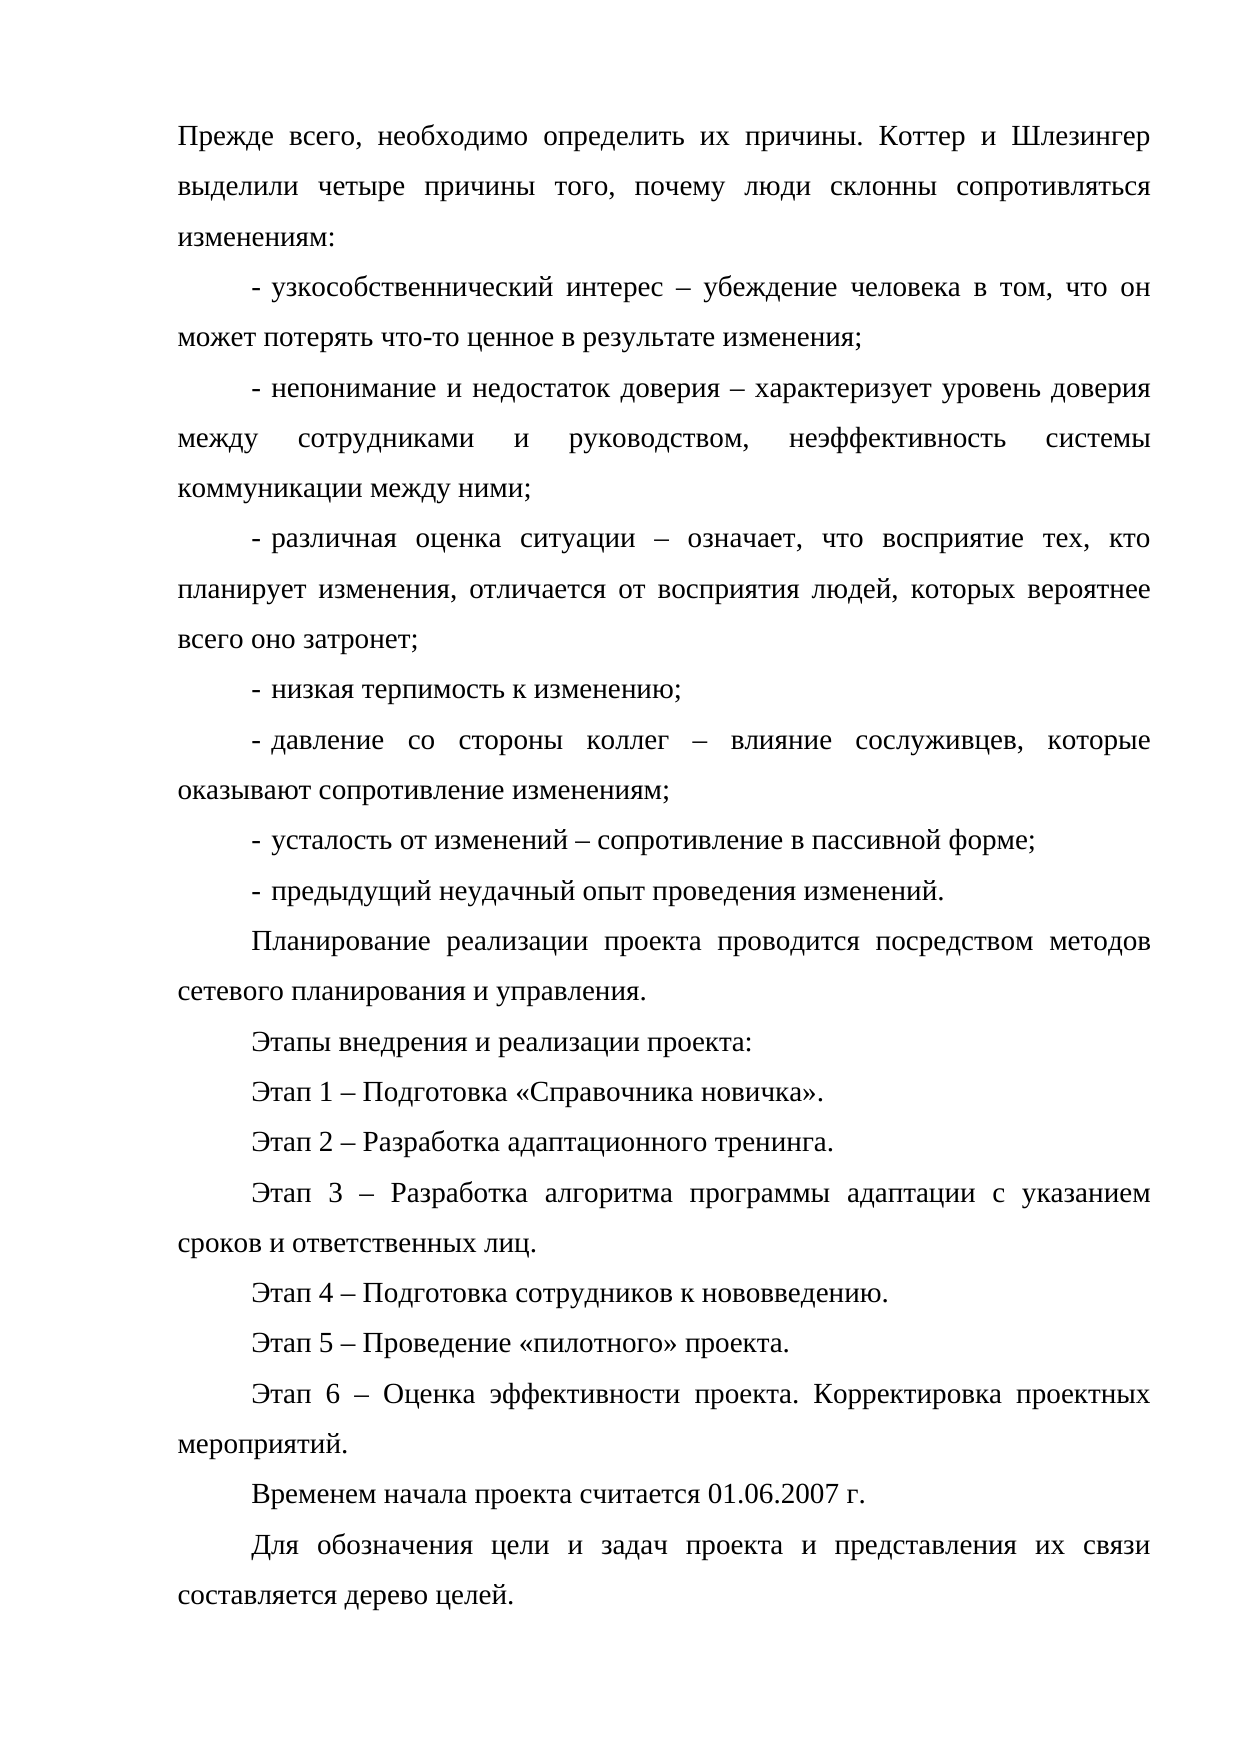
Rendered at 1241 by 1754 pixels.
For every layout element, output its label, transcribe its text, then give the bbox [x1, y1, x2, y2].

list узкособственнический интерес – убеждение человека в том, что он может потерять что-то ценное в результате изменения; [177, 269, 1152, 353]
text Этап 5 – Проведение «пилотного» проекта. [177, 1326, 1152, 1359]
text Этап 1 – Подготовка «Справочника новичка». [177, 1074, 1152, 1108]
text Этап 2 – Разработка адаптационного тренинга. [177, 1124, 1152, 1158]
list низкая терпимость к изменению; [177, 672, 1152, 705]
list непонимание и недостаток доверия – характеризует уровень доверия между сотрудниками и руководством, неэффективность системы коммуникации между ними; [177, 370, 1152, 504]
list давление со стороны коллег – влияние сослуживцев, которые оказывают сопротивление изменениям; [177, 722, 1152, 806]
text Планирование реализации проекта проводится посредством методов сетевого планирования и управления. [177, 923, 1152, 1007]
text Временем начала проекта считается 01.06.2007 г. [177, 1477, 1152, 1510]
text Для обозначения цели и задач проекта и представления их связи составляется дерево целей. [177, 1527, 1152, 1611]
text Этап 4 – Подготовка сотрудников к нововведению. [177, 1275, 1152, 1309]
text Этап 3 – Разработка алгоритма программы адаптации с указанием сроков и ответственных лиц. [177, 1175, 1152, 1258]
list различная оценка ситуации – означает, что восприятие тех, кто планирует изменения, отличается от восприятия людей, которых вероятнее всего оно затронет; [177, 521, 1152, 655]
list усталость от изменений – сопротивление в пассивной форме; [177, 822, 1152, 856]
list предыдущий неудачный опыт проведения изменений. [177, 873, 1152, 906]
text Этапы внедрения и реализации проекта: [177, 1024, 1152, 1057]
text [177, 118, 1152, 252]
text Этап 6 – Оценка эффективности проекта. Корректировка проектных мероприятий. [177, 1376, 1152, 1460]
